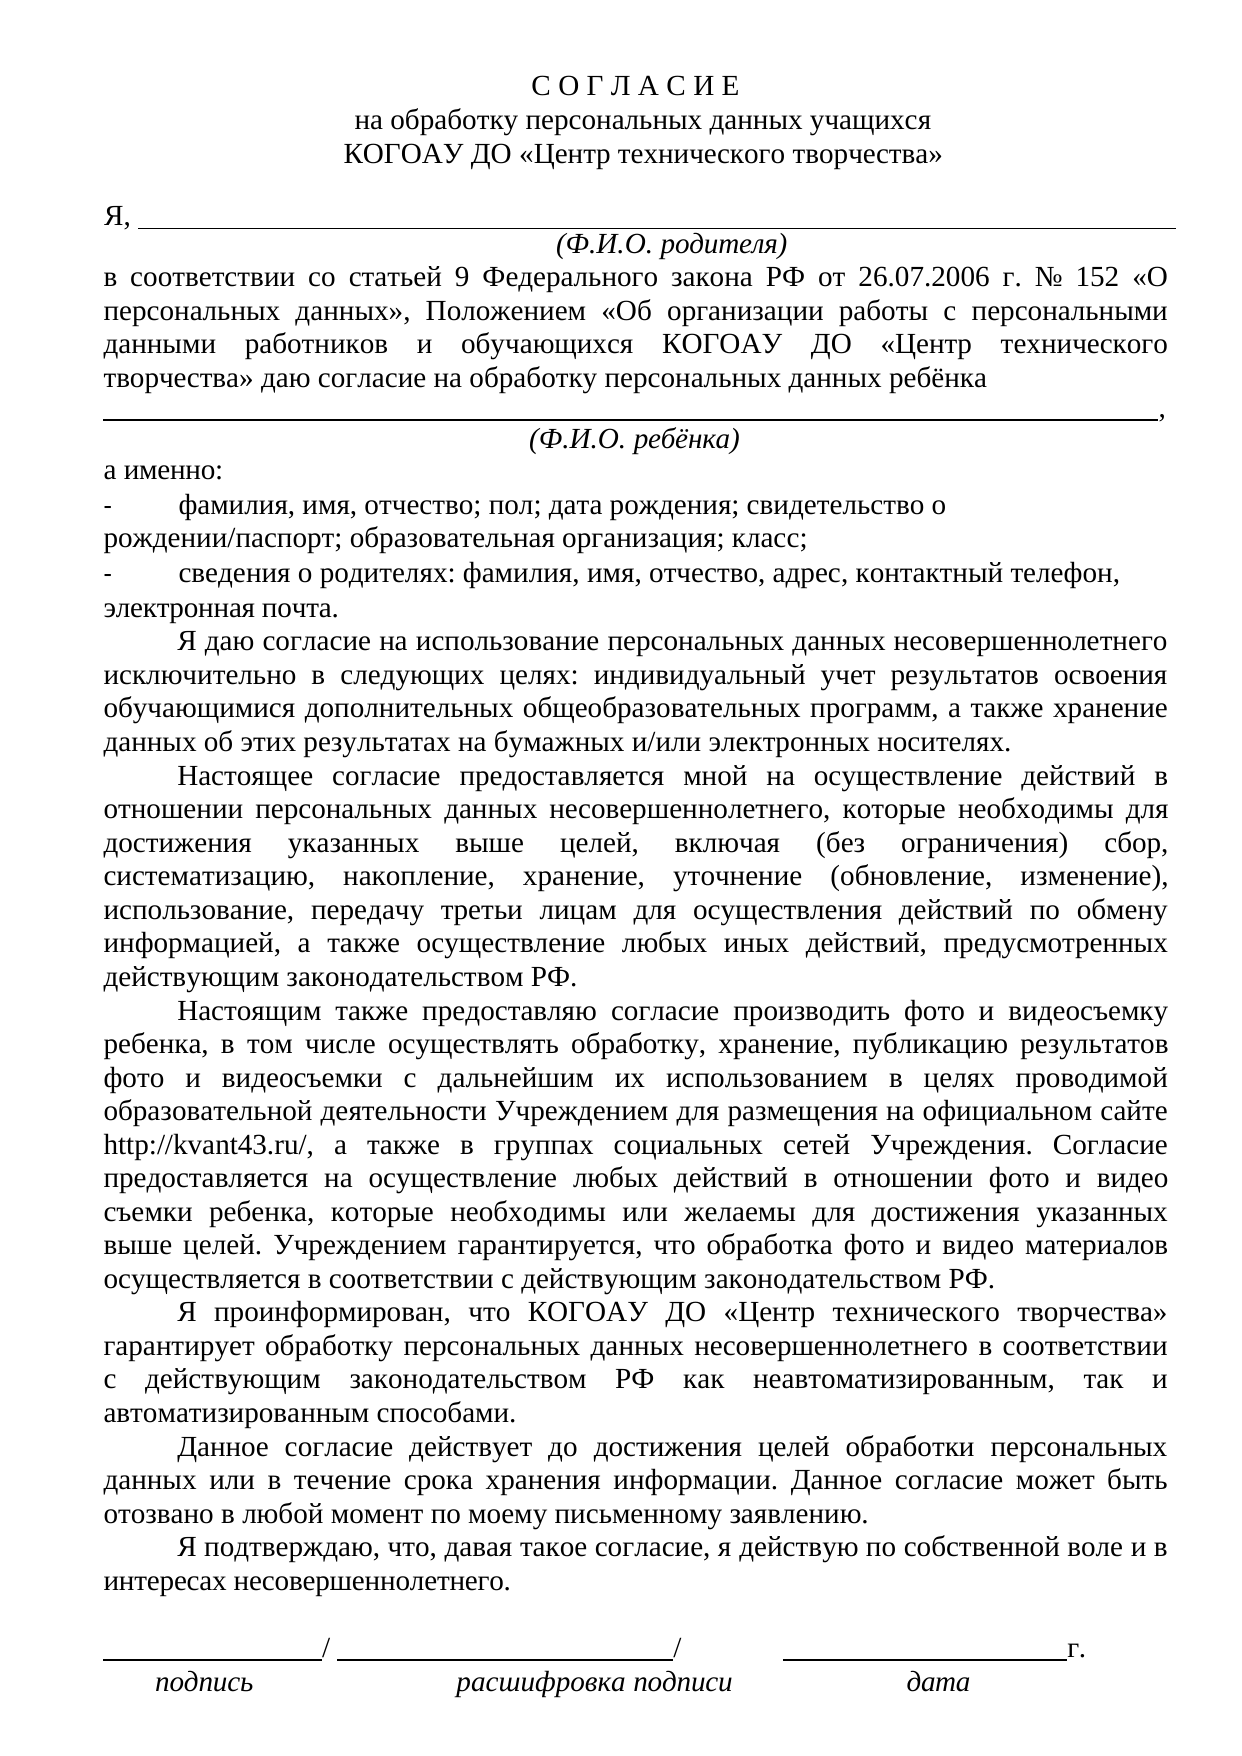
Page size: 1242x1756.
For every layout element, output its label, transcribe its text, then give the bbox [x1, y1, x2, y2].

text Я проинформирован, что КОГОАУ ДО «Центр технического творчества» гарантирует обработку персональных данных несовершеннолетнего в соответствии с действующим законодательством РФ как неавтоматизированным, так и автоматизированным способами. [103, 1294, 1168, 1429]
text на обработку персональных данных учащихся КОГОАУ ДО «Центр технического творчества» [343, 102, 943, 169]
text Настоящим также предоставляю согласие производить фото и видеосъемку ребенка, в том числе осуществлять обработку, хранение, публикацию результатов фото и видеосъемки с дальнейшим их использованием в целях проводимой образовательной деятельности Учреждением для размещения на официальном сайте http://kvant43.ru/, а также в группах социальных сетей Учреждения. Согласие предоставляется на осуществление любых действий в отношении фото и видео съемки ребенка, которые необходимы или желаемы для достижения указанных выше целей. Учреждением гарантируется, что обработка фото и видео материалов осуществляется в соответствии с действующим законодательством РФ. [103, 993, 1169, 1294]
text / / г. [103, 1630, 1202, 1664]
text (Ф.И.О. ребёнка) [69, 423, 1202, 454]
list фамилия, имя, отчество; пол; дата рождения; свидетельство о рождении/паспорт; образовательная организация; класс; [103, 486, 973, 554]
text Я подтверждаю, что, давая такое согласие, я действую по собственной воле и в интересах несовершеннолетнего. [103, 1529, 1168, 1596]
text Настоящее согласие предоставляется мной на осуществление действий в отношении персональных данных несовершеннолетнего, которые необходимы для достижения указанных выше целей, включая (без ограничения) сбор, систематизацию, накопление, хранение, уточнение (обновление, изменение), использование, передачу третьи лицам для осуществления действий по обмену информацией, а также осуществление любых иных действий, предусмотренных действующим законодательством РФ. [103, 758, 1169, 992]
text Я даю согласие на использование персональных данных несовершеннолетнего исключительно в следующих целях: индивидуальный учет результатов освоения обучающимися дополнительных общеобразовательных программ, а также хранение данных об этих результатах на бумажных и/или электронных носителях. [103, 623, 1168, 758]
text Данное согласие действует до достижения целей обработки персональных данных или в течение срока хранения информации. Данное согласие может быть отозвано в любой момент по моему письменному заявлению. [103, 1429, 1168, 1529]
text Я, [78, 203, 1202, 232]
text подпись расшифровка подписи дата [155, 1664, 1202, 1697]
text С О Г Л А С И Е [69, 69, 1202, 102]
text (Ф.И.О. родителя) [556, 232, 1202, 259]
text а именно: [103, 454, 1202, 486]
list сведения о родителях: фамилия, имя, отчество, адрес, контактный телефон, электронная почта. [103, 554, 1123, 623]
text в соответствии со статьей 9 Федерального закона РФ от 26.07.2006 г. № 152 «О персональных данных», Положением «Об организации работы с персональными данными работников и обучающихся КОГОАУ ДО «Центр технического творчества» даю согласие на обработку персональных данных ребёнка [103, 259, 1169, 393]
text , [67, 393, 1202, 423]
